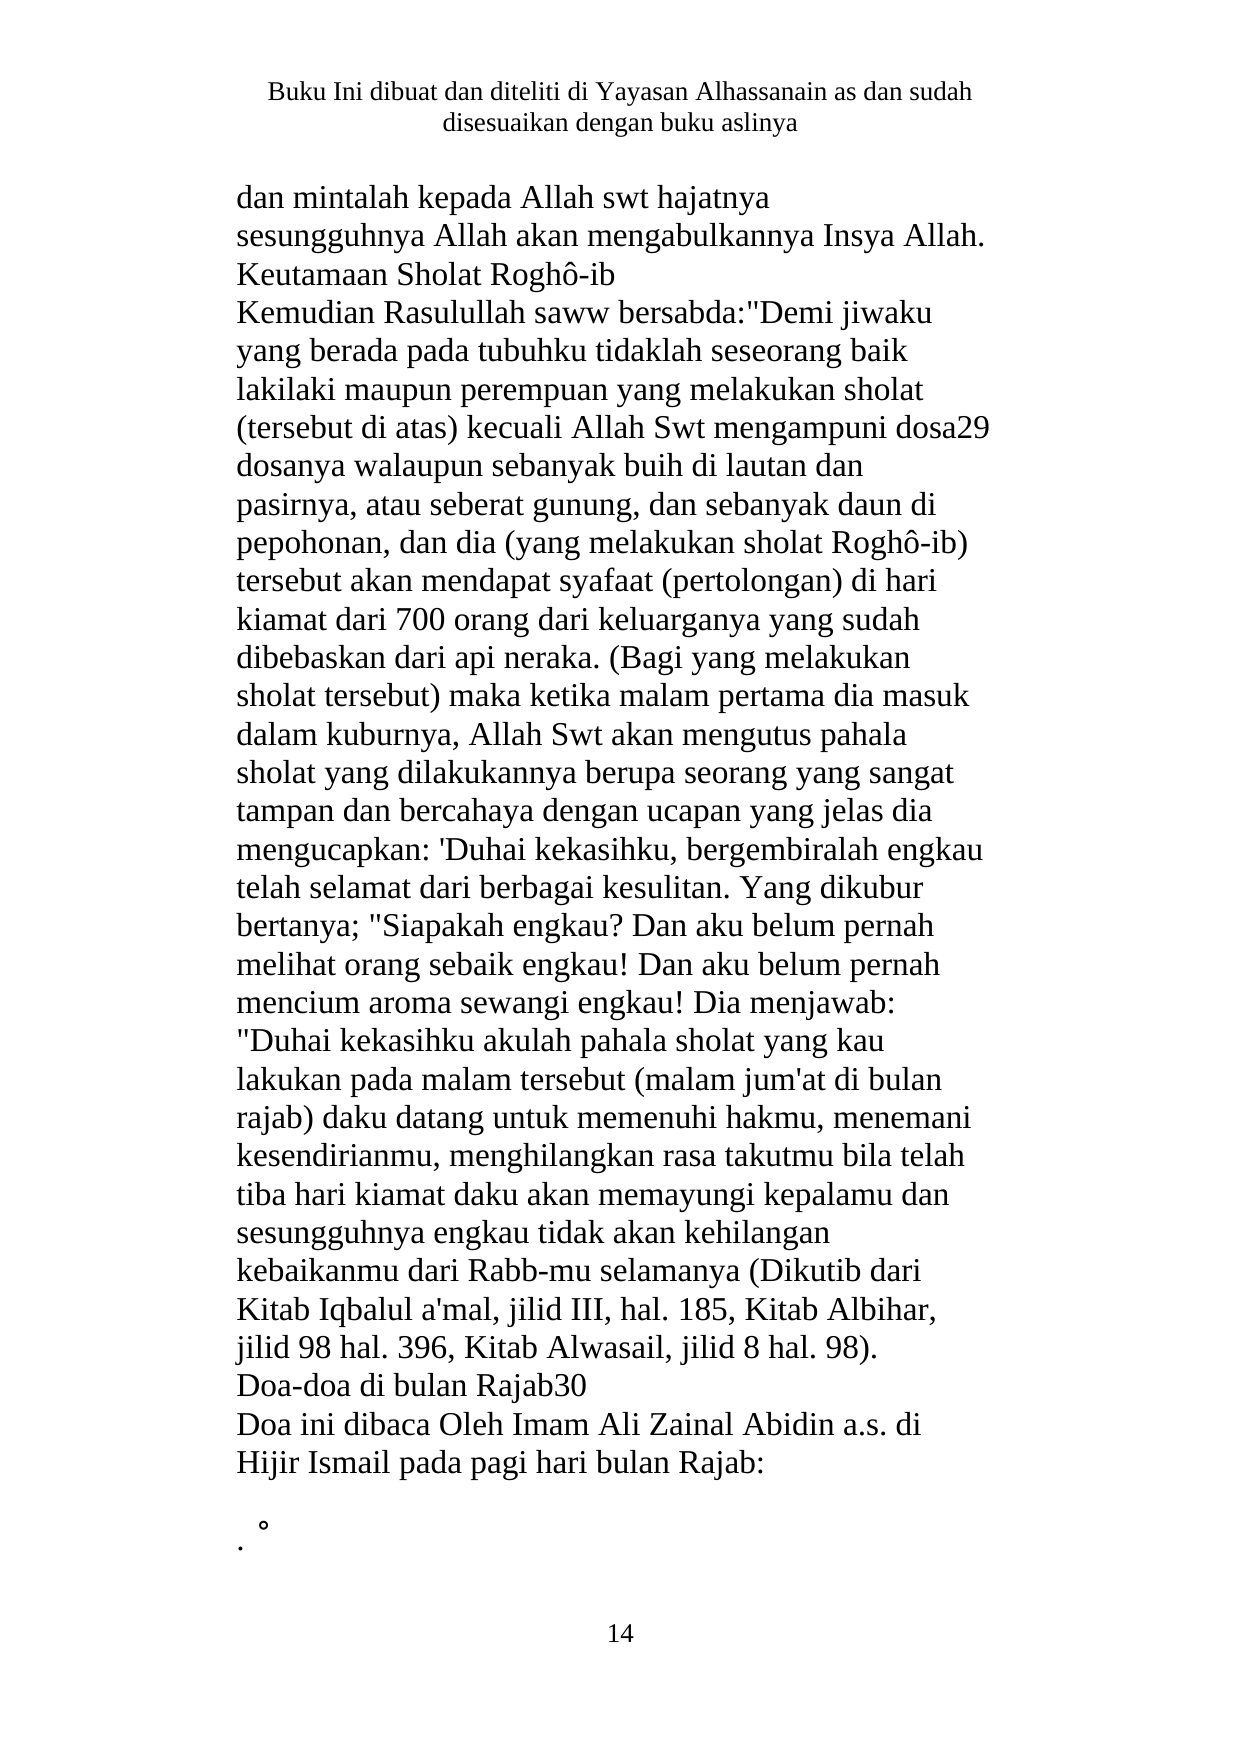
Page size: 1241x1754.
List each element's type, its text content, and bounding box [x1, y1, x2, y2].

text pasirnya, atau seberat gunung, dan sebanyak daun di [236, 484, 1004, 522]
text bertanya; "Siapakah engkau? Dan aku belum pernah [236, 906, 1004, 944]
text Kitab Iqbalul a'mal, jilid III, hal. 185, Kitab Albihar, [236, 1289, 1004, 1327]
text tiba hari kiamat daku akan memayungi kepalamu dan [236, 1174, 1004, 1212]
text "Duhai kekasihku akulah pahala sholat yang kau [236, 1021, 1004, 1059]
text sholat yang dilakukannya berupa seorang yang sangat [236, 752, 1004, 791]
text Kemudian Rasulullah saww bersabda:"Demi jiwaku [236, 292, 1004, 331]
text lakukan pada malam tersebut (malam jum'at di bulan [236, 1059, 1004, 1097]
text (tersebut di atas) kecuali Allah Swt mengampuni dosa29 [236, 407, 1004, 446]
text Keutamaan Sholat Roghô-ib [236, 254, 1004, 292]
text dibebaskan dari api neraka. (Bagi yang melakukan [236, 637, 1004, 676]
text tersebut akan mendapat syafaat (pertolongan) di hari [236, 561, 1004, 599]
text mengucapkan: 'Duhai kekasihku, bergembiralah engkau [236, 829, 1004, 867]
text kiamat dari 700 orang dari keluarganya yang sudah [236, 599, 1004, 637]
text dan mintalah kepada Allah swt hajatnya [236, 177, 1004, 216]
text kebaikanmu dari Rabb-mu selamanya (Dikutib dari [236, 1251, 1004, 1289]
text Doa ini dibaca Oleh Imam Ali Zainal Abidin a.s. di [236, 1404, 1004, 1442]
text sholat tersebut) maka ketika malam pertama dia masuk [236, 676, 1004, 714]
text sesungguhnya engkau tidak akan kehilangan [236, 1212, 1004, 1251]
text yang berada pada tubuhku tidaklah seseorang baik lakilaki maupun perempuan yang melakukan sholat [236, 331, 1004, 407]
text melihat orang sebaik engkau! Dan aku belum pernah [236, 944, 1004, 982]
text rajab) daku datang untuk memenuhi hakmu, menemani [236, 1097, 1004, 1136]
text Doa-doa di bulan Rajab30 [236, 1366, 1004, 1404]
text dosanya walaupun sebanyak buih di lautan dan [236, 446, 1004, 484]
text mencium aroma sewangi engkau! Dia menjawab: [236, 982, 1004, 1021]
text kesendirianmu, menghilangkan rasa takutmu bila telah [236, 1136, 1004, 1174]
text pepohonan, dan dia (yang melakukan sholat Roghô-ib) [236, 522, 1004, 561]
text Hijir Ismail pada pagi hari bulan Rajab: [236, 1442, 1004, 1481]
text sesungguhnya Allah akan mengabulkannya Insya Allah. [236, 216, 1004, 254]
text . ْ [236, 1519, 1004, 1558]
text jilid 98 hal. 396, Kitab Alwasail, jilid 8 hal. 98). [236, 1327, 1004, 1366]
text dalam kuburnya, Allah Swt akan mengutus pahala [236, 714, 1004, 752]
text telah selamat dari berbagai kesulitan. Yang dikubur [236, 867, 1004, 906]
text tampan dan bercahaya dengan ucapan yang jelas dia [236, 791, 1004, 829]
